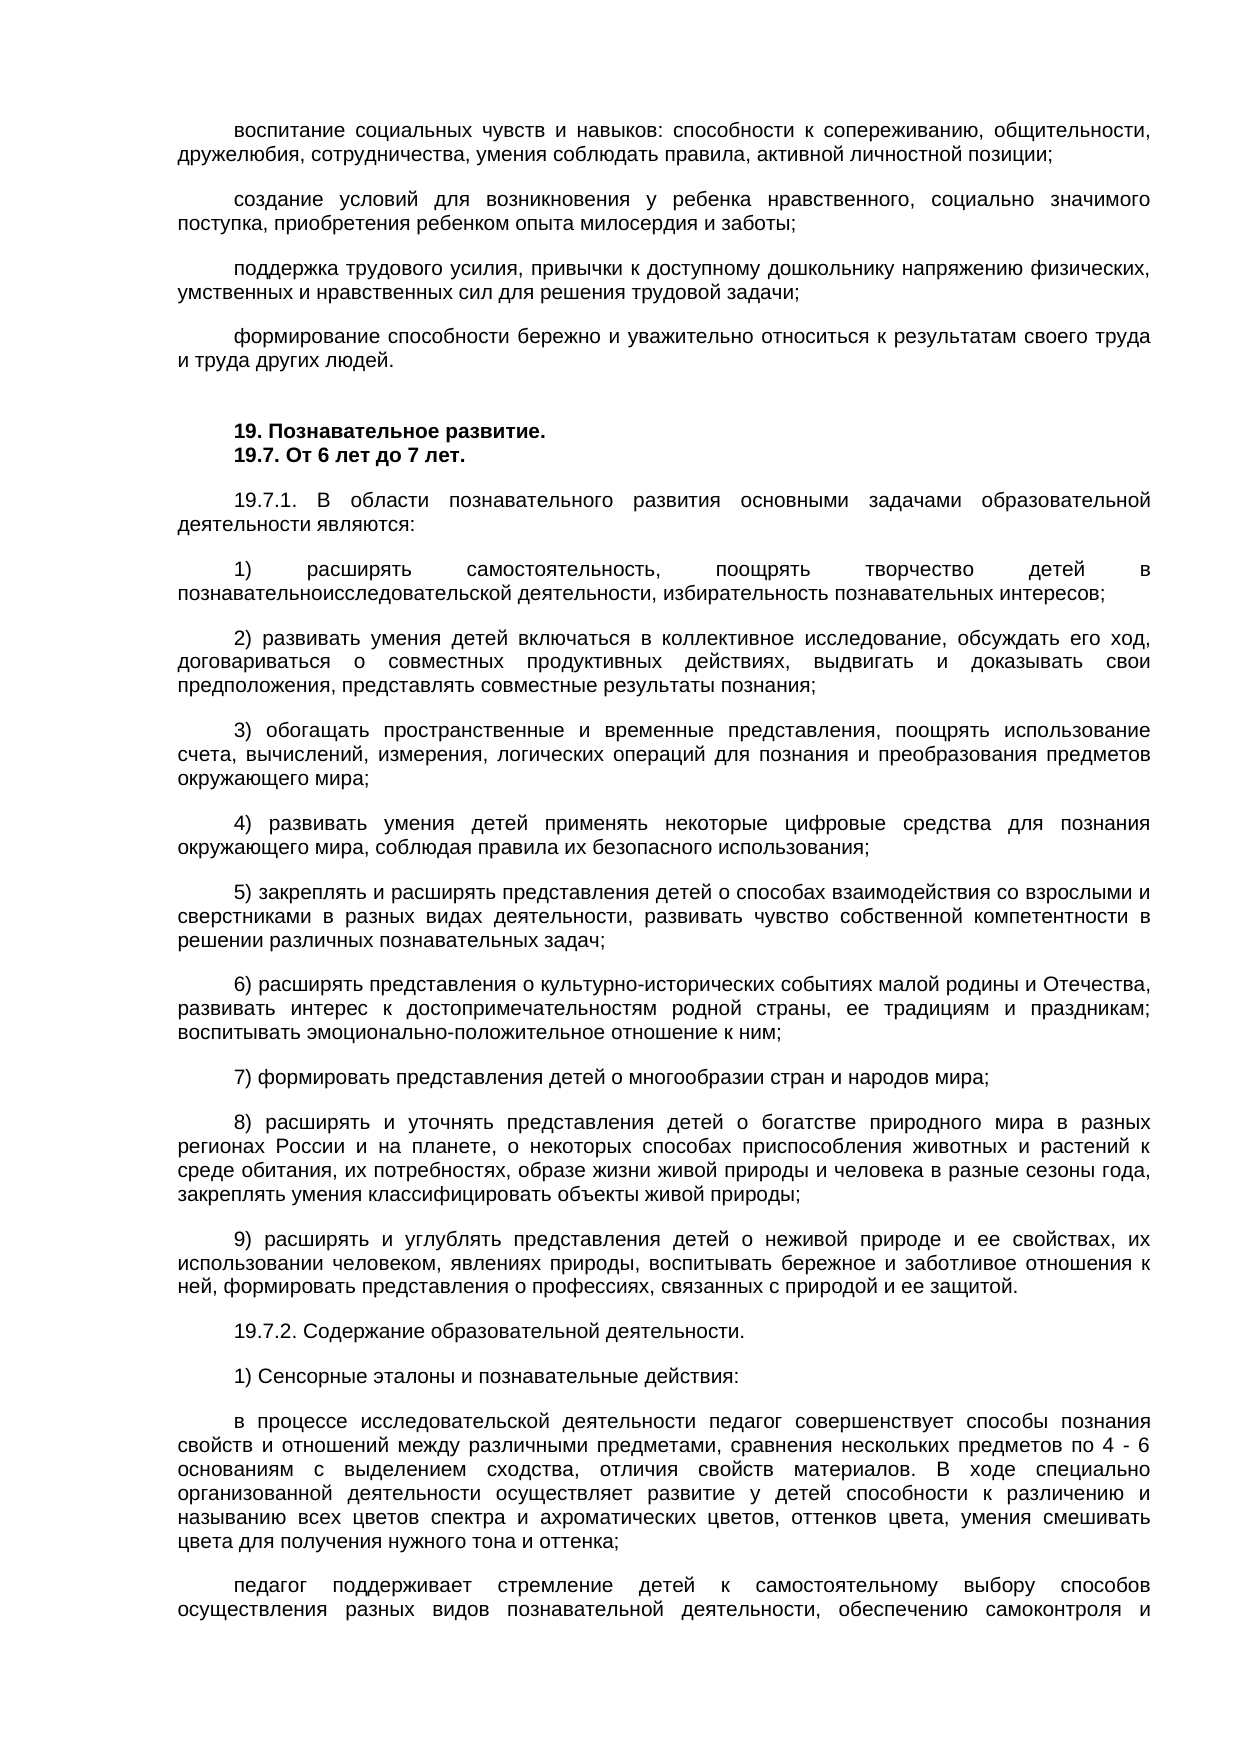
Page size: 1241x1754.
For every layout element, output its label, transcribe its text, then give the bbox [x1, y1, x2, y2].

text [177, 1573, 1152, 1621]
text 3) обогащать пространственные и временные представления, поощрять использование счета, вычислений, измерения, логических операций для познания и преобразования предметов окружающего мира; [177, 718, 1152, 790]
text 1) расширять самостоятельность, поощрять творчество детей в познавательноисследовательской деятельности, избирательность познавательных интересов; [177, 557, 1152, 604]
text 19.7.1. В области познавательного развития основными задачами образовательной деятельности являются: [177, 488, 1152, 536]
text формирование способности бережно и уважительно относиться к результатам своего труда и труда других людей. [177, 324, 1152, 372]
title 19. Познавательное развитие. [177, 419, 1152, 443]
text 2) развивать умения детей включаться в коллективное исследование, обсуждать его ход, договариваться о совместных продуктивных действиях, выдвигать и доказывать свои предположения, представлять совместные результаты познания; [177, 625, 1152, 697]
text 1) Сенсорные эталоны и познавательные действия: [177, 1364, 1152, 1388]
text 4) развивать умения детей применять некоторые цифровые средства для познания окружающего мира, соблюдая правила их безопасного использования; [177, 811, 1152, 859]
text 7) формировать представления детей о многообразии стран и народов мира; [177, 1065, 1152, 1089]
text поддержка трудового усилия, привычки к доступному дошкольнику напряжению физических, умственных и нравственных сил для решения трудовой задачи; [177, 256, 1152, 303]
text 8) расширять и уточнять представления детей о богатстве природного мира в разных регионах России и на планете, о некоторых способах приспособления животных и растений к среде обитания, их потребностях, образе жизни живой природы и человека в разные сезоны года, закреплять умения классифицировать объекты живой природы; [177, 1110, 1152, 1206]
text создание условий для возникновения у ребенка нравственного, социально значимого поступка, приобретения ребенком опыта милосердия и заботы; [177, 187, 1152, 235]
text 19.7.2. Содержание образовательной деятельности. [177, 1319, 1152, 1343]
text 5) закреплять и расширять представления детей о способах взаимодействия со взрослыми и сверстниками в разных видах деятельности, развивать чувство собственной компетентности в решении различных познавательных задач; [177, 879, 1152, 951]
title 19.7. От 6 лет до 7 лет. [177, 443, 1152, 467]
text в процессе исследовательской деятельности педагог совершенствует способы познания свойств и отношений между различными предметами, сравнения нескольких предметов по 4 - 6 основаниям с выделением сходства, отличия свойств материалов. В ходе специально организованной деятельности осуществляет развитие у детей способности к различению и называнию всех цветов спектра и ахроматических цветов, оттенков цвета, умения смешивать цвета для получения нужного тона и оттенка; [177, 1409, 1152, 1552]
text воспитание социальных чувств и навыков: способности к сопереживанию, общительности, дружелюбия, сотрудничества, умения соблюдать правила, активной личностной позиции; [177, 118, 1152, 166]
text 6) расширять представления о культурно-исторических событиях малой родины и Отечества, развивать интерес к достопримечательностям родной страны, ее традициям и праздникам; воспитывать эмоционально-положительное отношение к ним; [177, 972, 1152, 1044]
text 9) расширять и углублять представления детей о неживой природе и ее свойствах, их использовании человеком, явлениях природы, воспитывать бережное и заботливое отношения к ней, формировать представления о профессиях, связанных с природой и ее защитой. [177, 1226, 1152, 1298]
